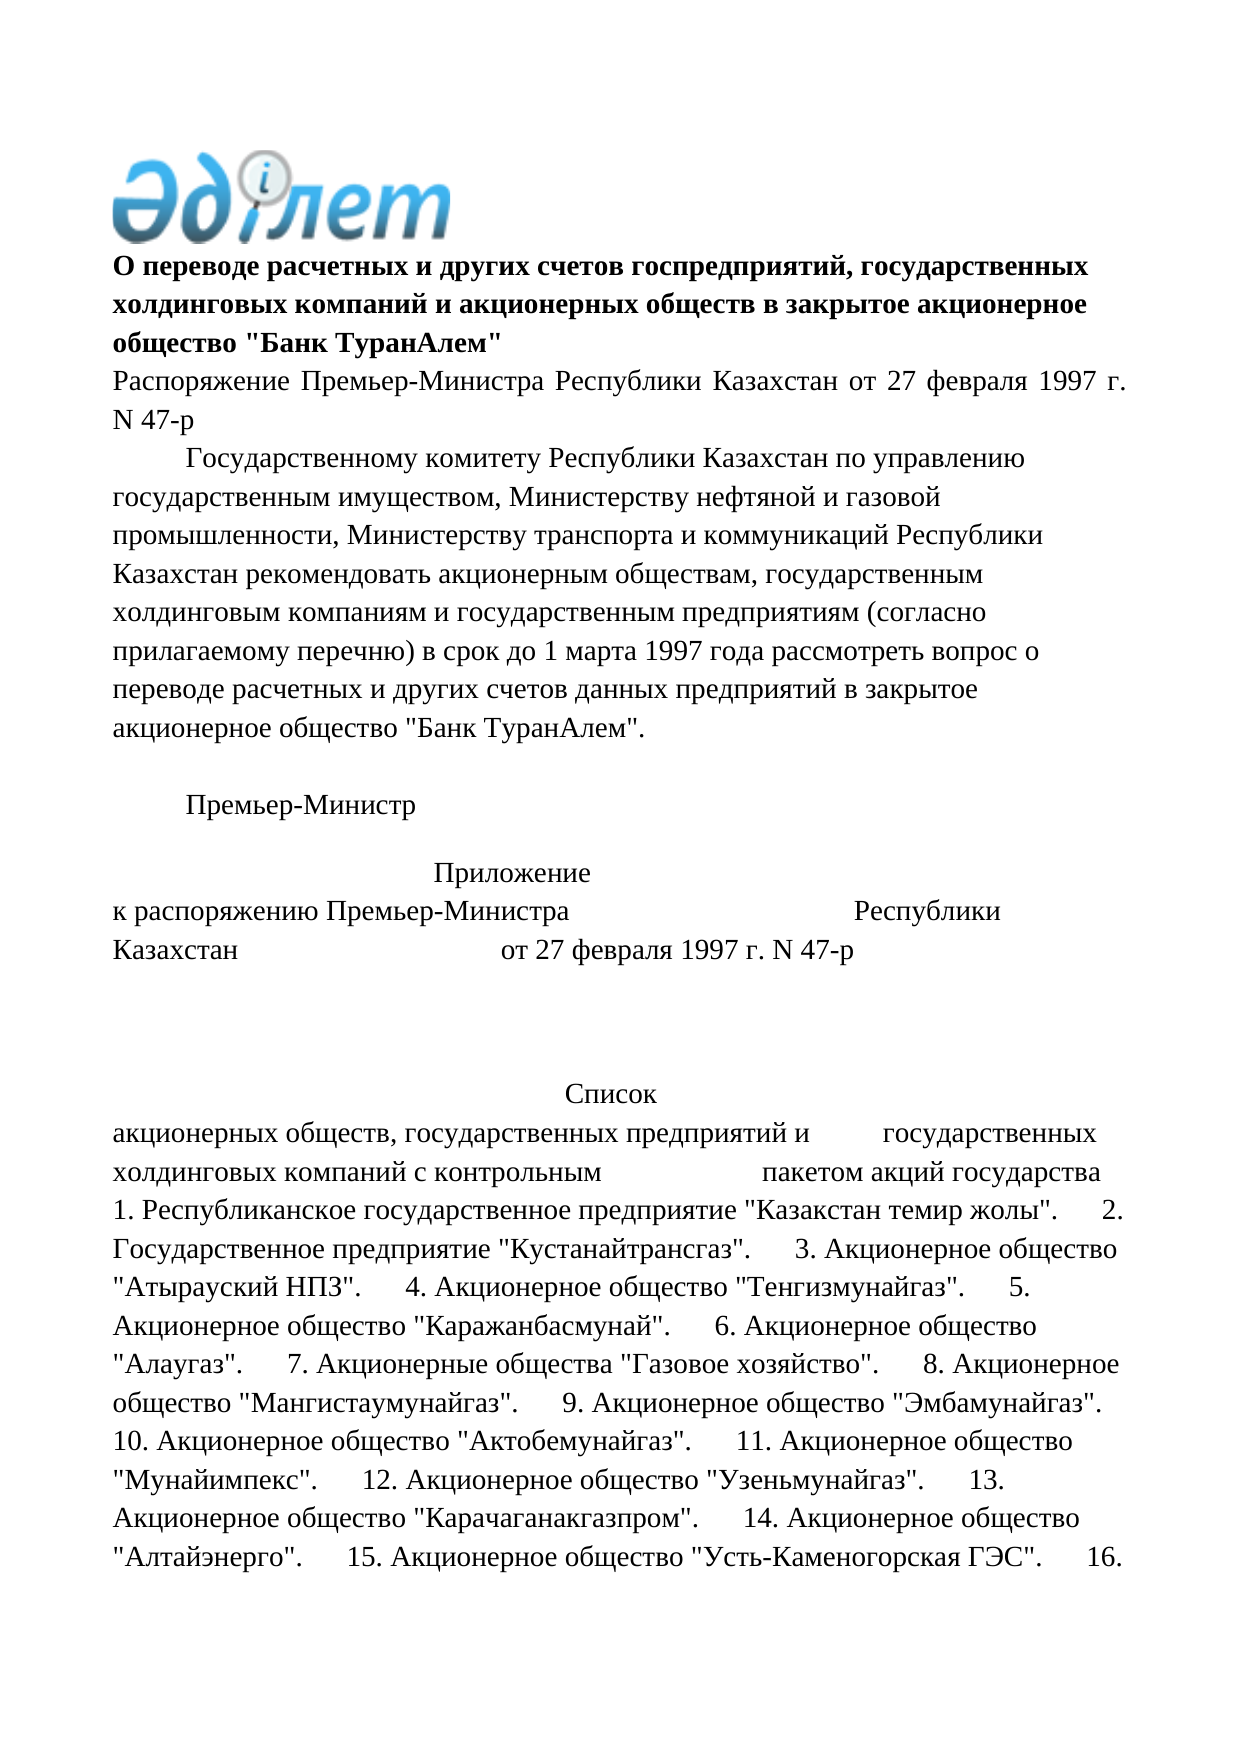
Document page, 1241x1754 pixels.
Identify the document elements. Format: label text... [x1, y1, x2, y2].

text Список [112, 999, 1128, 1110]
text О переводе расчетных и других счетов госпредприятий, государственных холдинговых компаний и акционерных обществ в закрытое акционерное общество "Банк ТуранАлем" [112, 248, 1128, 358]
text Приложение к распоряжению Премьер-Министра Республики Казахстан от 27 февраля 1997 г. N 47-р [112, 855, 1128, 996]
text Распоряжение Премьер-Министра Республики Казахстан от 27 февраля 1997 г. N 47-р [112, 363, 1128, 435]
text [112, 1115, 1128, 1573]
picture [112, 150, 451, 244]
text Государственному комитету Республики Казахстан по управлению государственным имуществом, Министерству нефтяной и газовой промышленности, Министерству транспорта и коммуникаций Республики Казахстан рекомендовать акционерным обществам, государственным холдинговым компаниям и государственным предприятиям (согласно прилагаемому перечню) в срок до 1 марта 1997 года рассмотреть вопрос о переводе расчетных и других счетов данных предприятий в закрытое акционерное общество "Банк ТуранАлем". Премьер-Министр [112, 440, 1128, 851]
